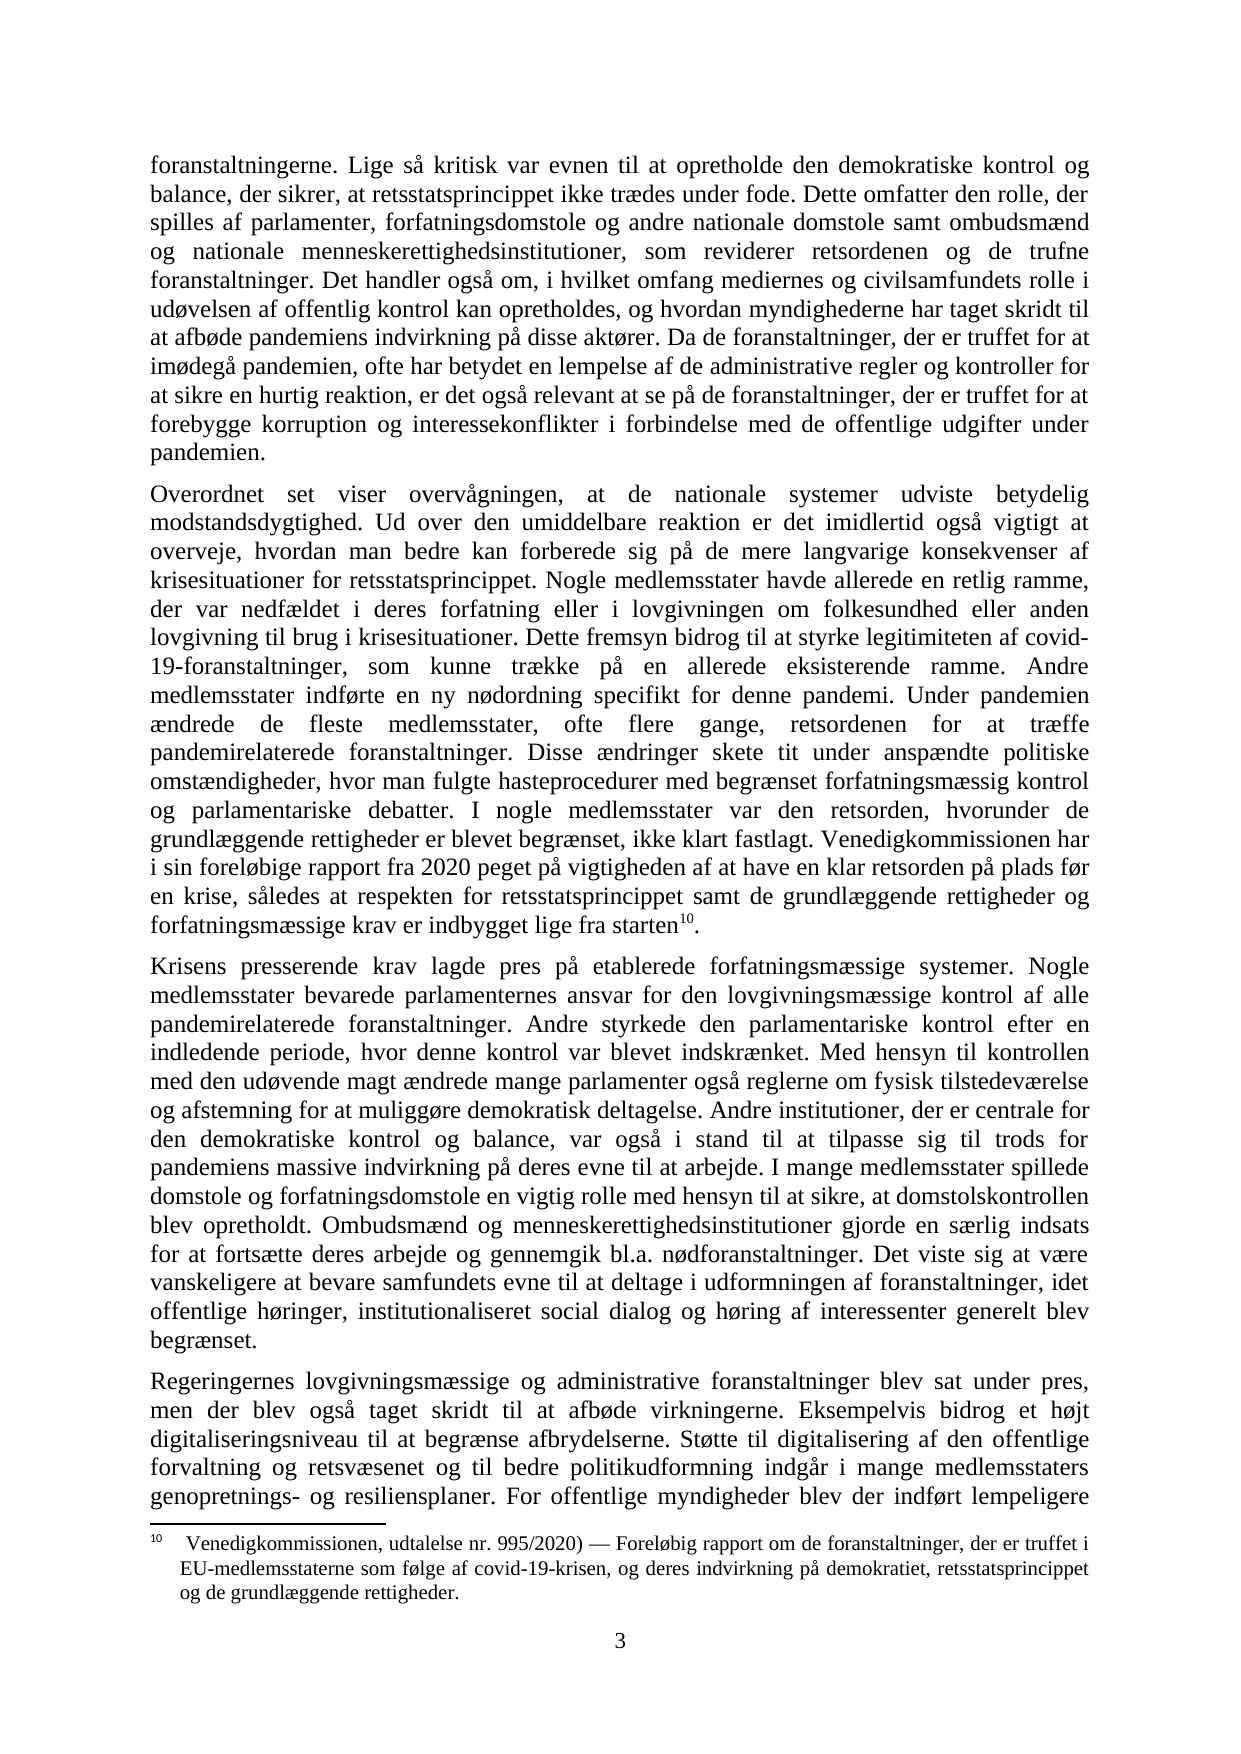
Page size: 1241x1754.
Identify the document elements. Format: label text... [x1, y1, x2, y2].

text Kommissionen har overvåget udviklingen i alle medlemsstater og analyseret de særforanstaltninger, der er truffet, og deres indvirkning på retsstatsprincippet afspejles i landekapitlerne. De centrale spørgsmål vedrører, om covid-19-relaterede foranstaltninger var tidsbegrænsede, om deres nødvendighed og proportionalitet var berettiget, samt omfanget af de nationale parlamenters og domstoles fortsatte kontrol og retsgrundlaget for foranstaltningerne. Lige så kritisk var evnen til at opretholde den demokratiske kontrol og balance, der sikrer, at retsstatsprincippet ikke trædes under fode. Dette omfatter den rolle, der spilles af parlamenter, forfatningsdomstole og andre nationale domstole samt ombudsmænd og nationale menneskerettighedsinstitutioner, som reviderer retsordenen og de trufne foranstaltninger. Det handler også om, i hvilket omfang mediernes og civilsamfundets rolle i udøvelsen af offentlig kontrol kan opretholdes, og hvordan myndighederne har taget skridt til at afbøde pandemiens indvirkning på disse aktører. Da de foranstaltninger, der er truffet for at imødegå pandemien, ofte har betydet en lempelse af de administrative regler og kontroller for at sikre en hurtig reaktion, er det også relevant at se på de foranstaltninger, der er truffet for at forebygge korruption og interessekonflikter i forbindelse med de offentlige udgifter under pandemien. [150, 150, 1090, 466]
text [150, 1366, 1090, 1510]
text Krisens presserende krav lagde pres på etablerede forfatningsmæssige systemer. Nogle medlemsstater bevarede parlamenternes ansvar for den lovgivningsmæssige kontrol af alle pandemirelaterede foranstaltninger. Andre styrkede den parlamentariske kontrol efter en indledende periode, hvor denne kontrol var blevet indskrænket. Med hensyn til kontrollen med den udøvende magt ændrede mange parlamenter også reglerne om fysisk tilstedeværelse og afstemning for at muliggøre demokratisk deltagelse. Andre institutioner, der er centrale for den demokratiske kontrol og balance, var også i stand til at tilpasse sig til trods for pandemiens massive indvirkning på deres evne til at arbejde. I mange medlemsstater spillede domstole og forfatningsdomstole en vigtig rolle med hensyn til at sikre, at domstolskontrollen blev opretholdt. Ombudsmænd og menneskerettighedsinstitutioner gjorde en særlig indsats for at fortsætte deres arbejde og gennemgik bl.a. nødforanstaltninger. Det viste sig at være vanskeligere at bevare samfundets evne til at deltage i udformningen af foranstaltninger, idet offentlige høringer, institutionaliseret social dialog og høring af interessenter generelt blev begrænset. [150, 951, 1090, 1354]
text Overordnet set viser overvågningen, at de nationale systemer udviste betydelig modstandsdygtighed. Ud over den umiddelbare reaktion er det imidlertid også vigtigt at overveje, hvordan man bedre kan forberede sig på de mere langvarige konsekvenser af krisesituationer for retsstatsprincippet. Nogle medlemsstater havde allerede en retlig ramme, der var nedfældet i deres forfatning eller i lovgivningen om folkesundhed eller anden lovgivning til brug i krisesituationer. Dette fremsyn bidrog til at styrke legitimiteten af covid-19-foranstaltninger, som kunne trække på en allerede eksisterende ramme. Andre medlemsstater indførte en ny nødordning specifikt for denne pandemi. Under pandemien ændrede de fleste medlemsstater, ofte flere gange, retsordenen for at træffe pandemirelaterede foranstaltninger. Disse ændringer skete tit under anspændte politiske omstændigheder, hvor man fulgte hasteprocedurer med begrænset forfatningsmæssig kontrol og parlamentariske debatter. I nogle medlemsstater var den retsorden, hvorunder de grundlæggende rettigheder er blevet begrænset, ikke klart fastlagt. Venedigkommissionen har i sin foreløbige rapport fra 2020 peget på vigtigheden af at have en klar retsorden på plads før en krise, således at respekten for retsstatsprincippet samt de grundlæggende rettigheder og forfatningsmæssige krav er indbygget lige fra starten. [150, 479, 1090, 939]
